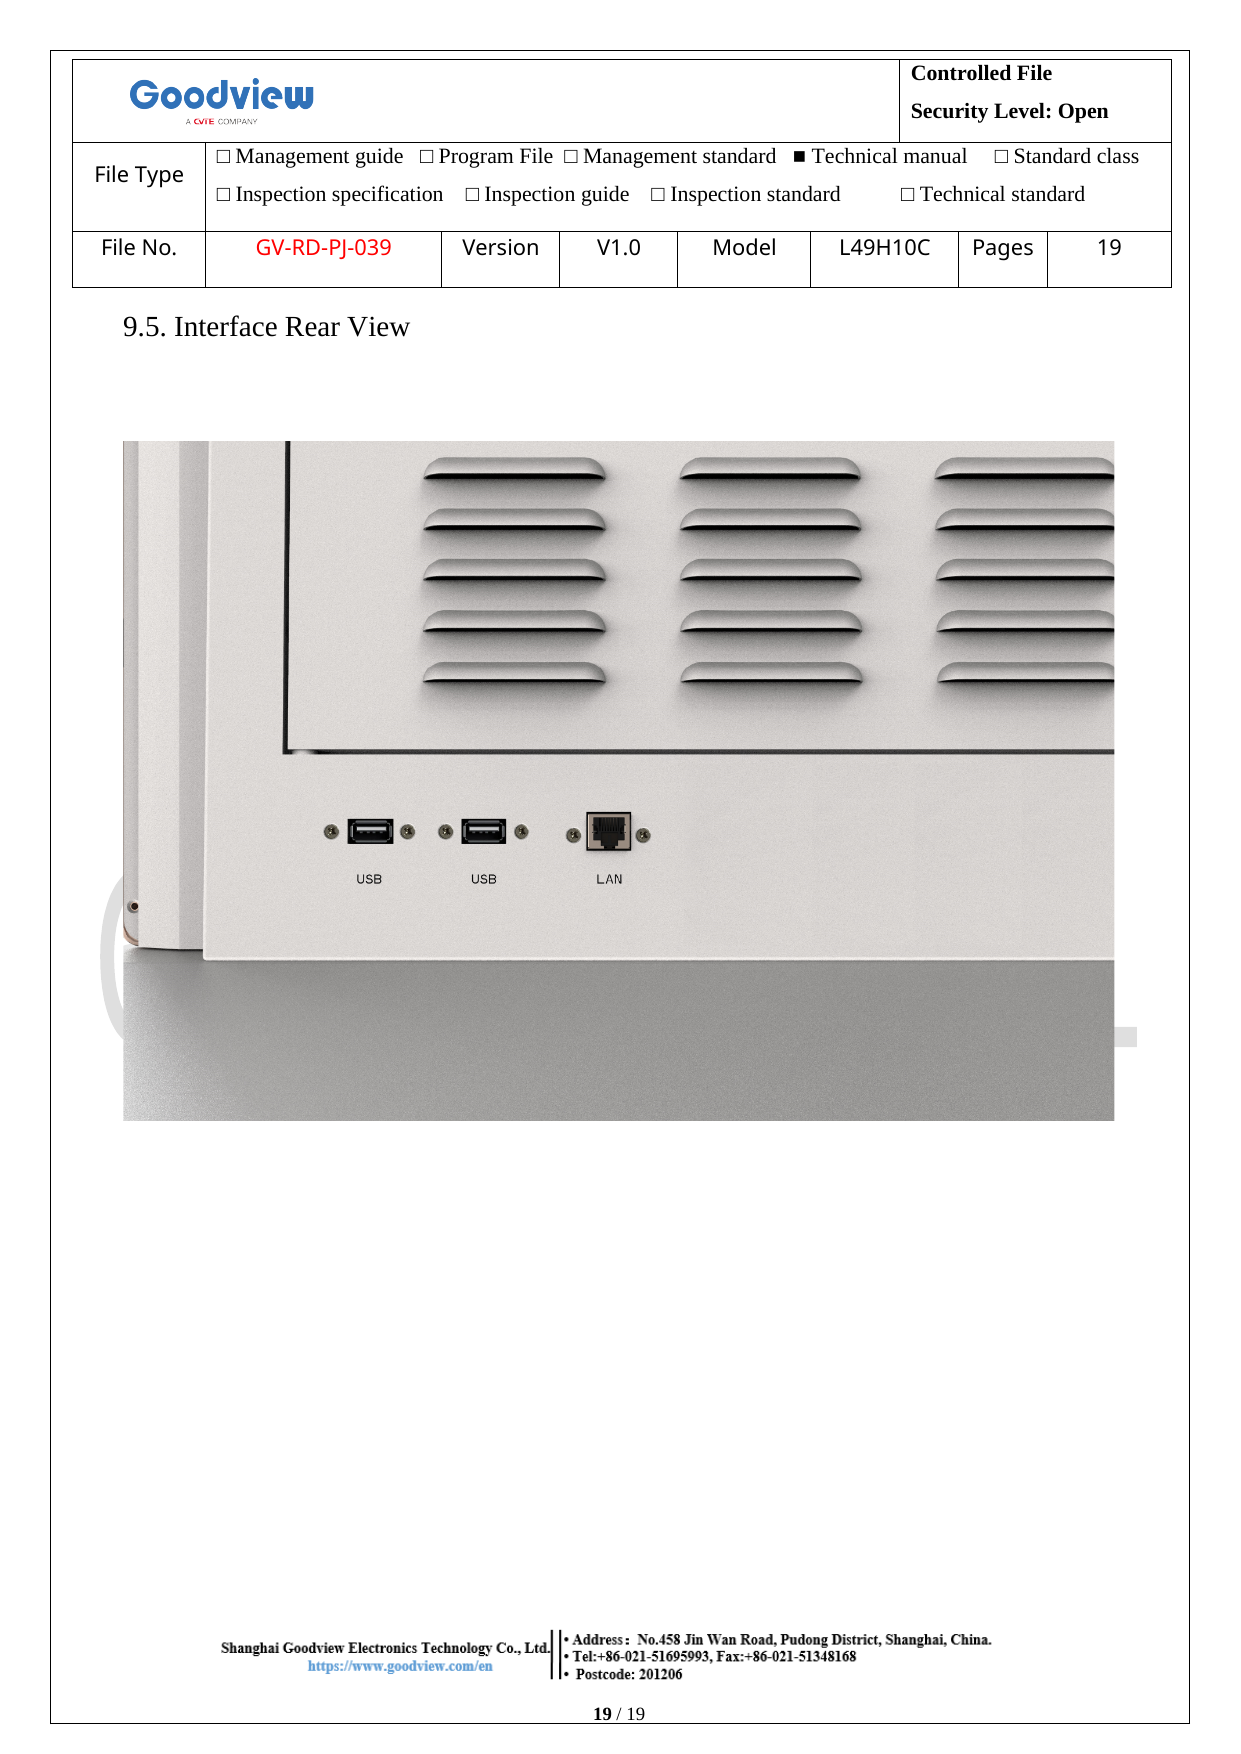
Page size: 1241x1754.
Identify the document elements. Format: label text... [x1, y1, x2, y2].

picture [87, 60, 354, 142]
subtitle 9.5. Interface Rear View [123, 309, 1115, 343]
picture [123, 441, 1115, 1121]
picture [191, 1612, 1047, 1694]
